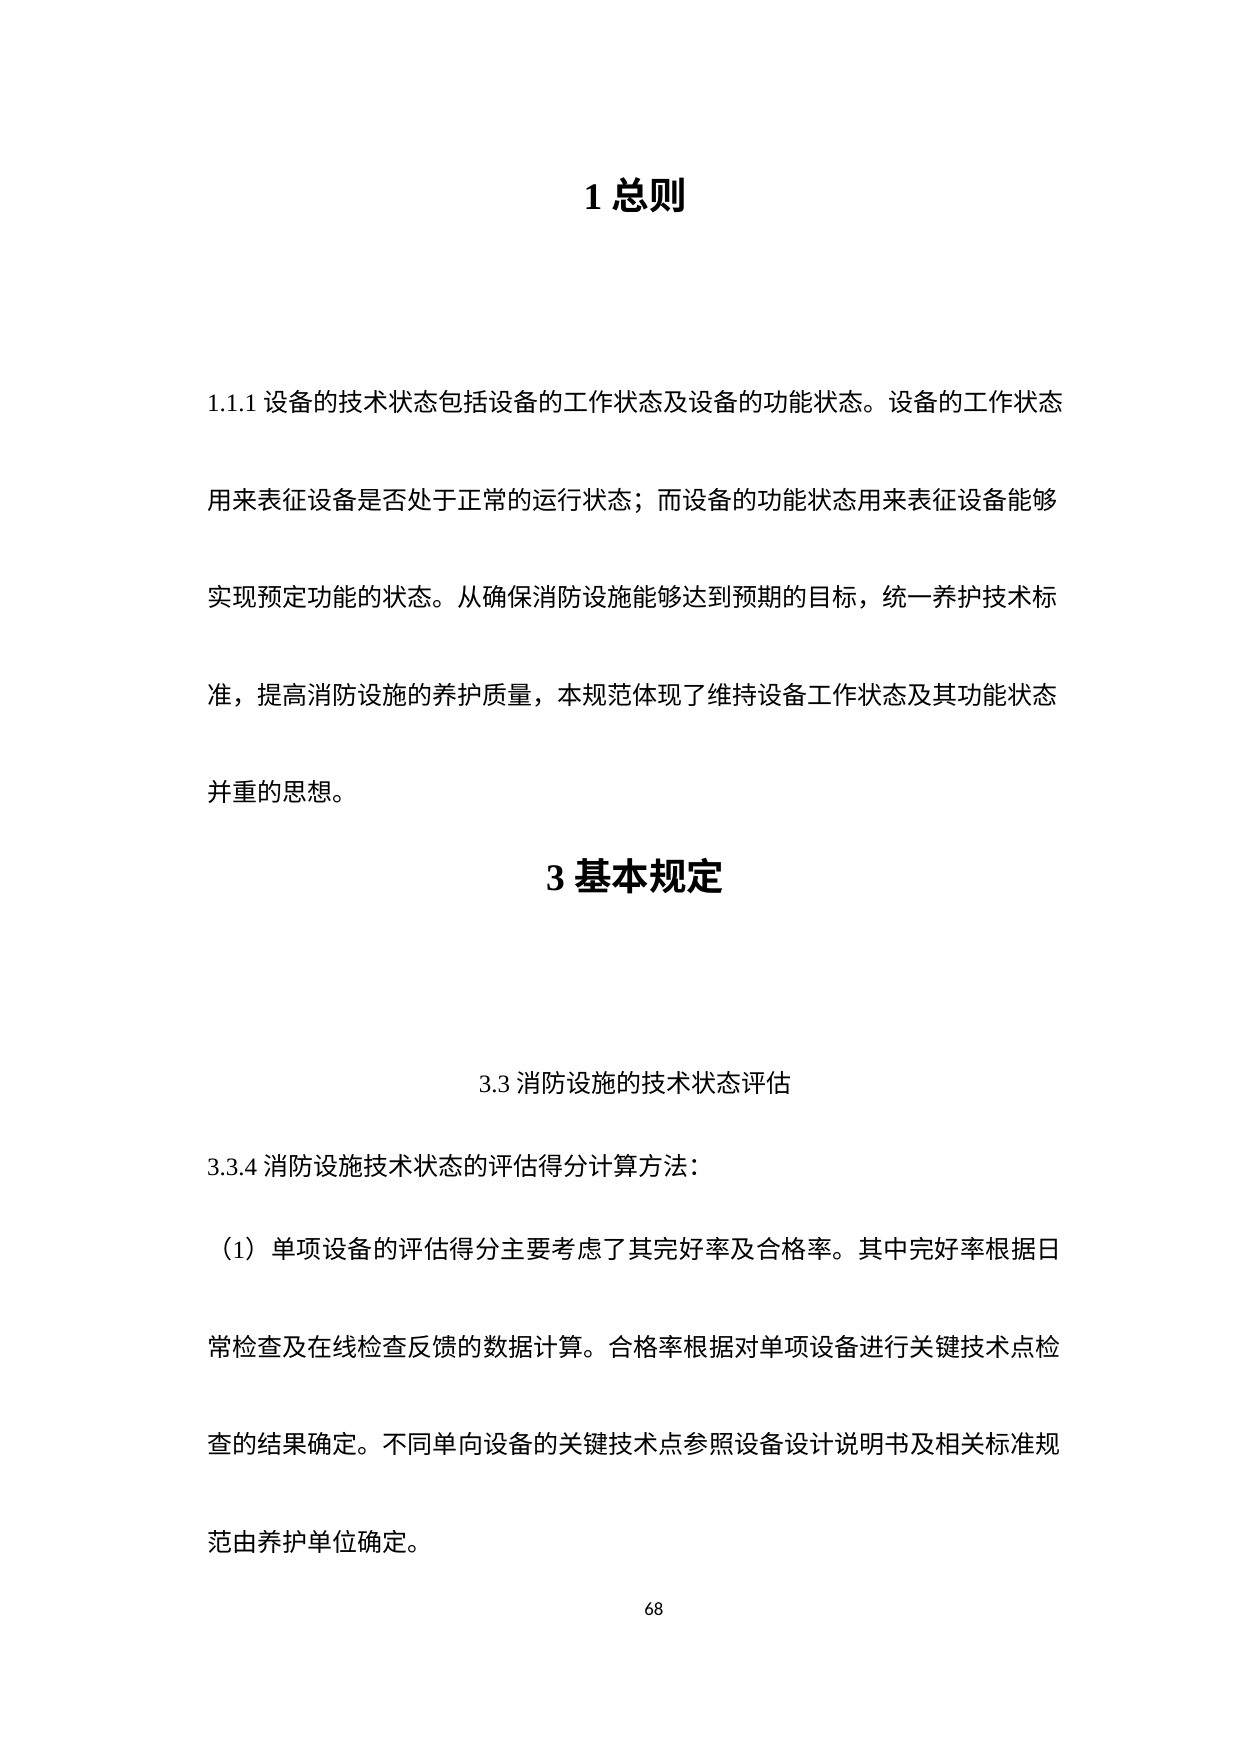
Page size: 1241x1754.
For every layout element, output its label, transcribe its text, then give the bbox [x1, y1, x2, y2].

subtitle 3.3 消防设施的技术状态评估 [207, 1049, 1063, 1114]
subtitle 1.1.1 设备的技术状态包括设备的工作状态及设备的功能状态。设备的工作状态用来表征设备是否处于正常的运行状态；而设备的功能状态用来表征设备能够实现预定功能的状态。从确保消防设施能够达到预期的目标，统一养护技术标准，提高消防设施的养护质量，本规范体现了维持设备工作状态及其功能状态并重的思想。 [207, 368, 1063, 823]
subtitle 1 总则 [207, 160, 1063, 225]
subtitle 3.3.4 消防设施技术状态的评估得分计算方法： [207, 1132, 1063, 1197]
subtitle 3 基本规定 [207, 841, 1063, 906]
text （1）单项设备的评估得分主要考虑了其完好率及合格率。其中完好率根据日常检查及在线检查反馈的数据计算。合格率根据对单项设备进行关键技术点检查的结果确定。不同单向设备的关键技术点参照设备设计说明书及相关标准规范由养护单位确定。 [207, 1216, 1063, 1573]
